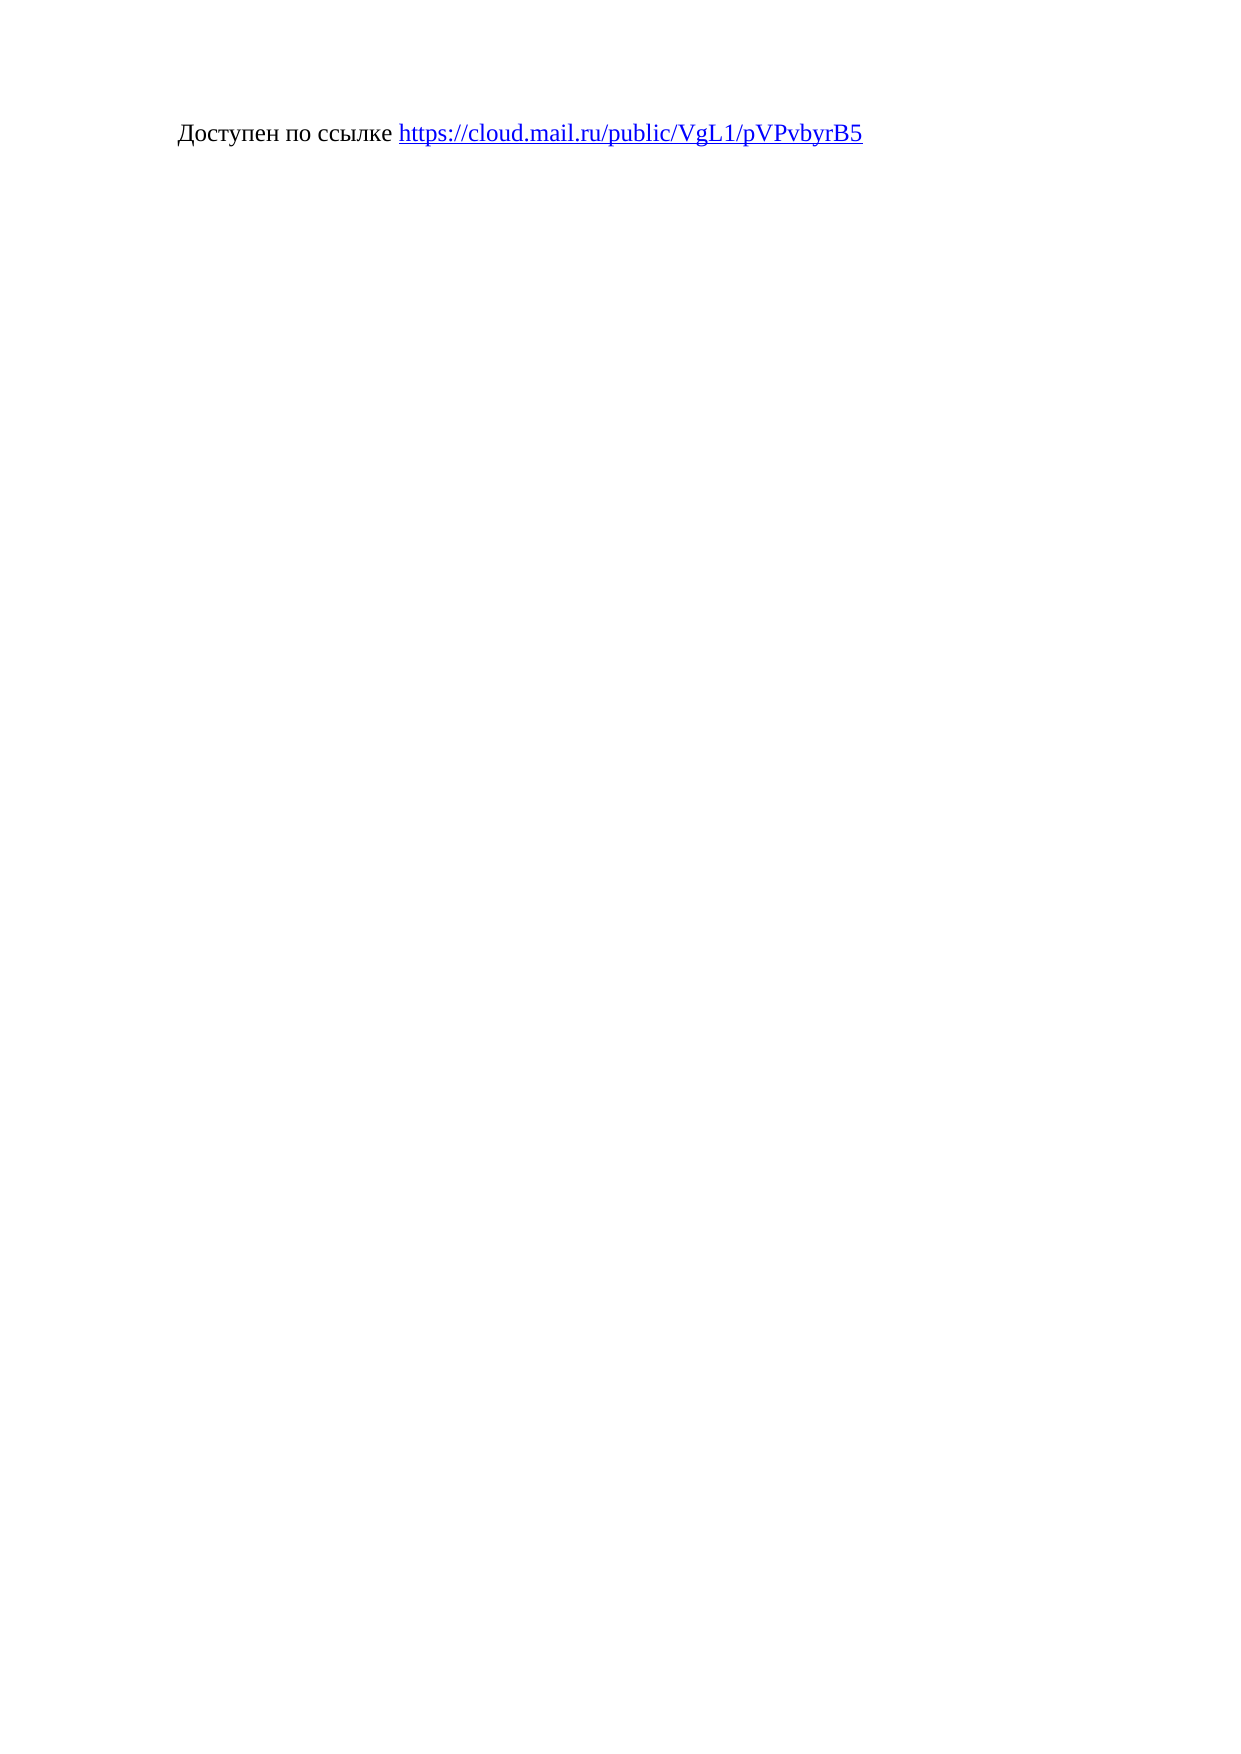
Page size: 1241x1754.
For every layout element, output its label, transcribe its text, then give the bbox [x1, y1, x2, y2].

text Доступен по ссылке https://cloud.mail.ru/public/VgL1/pVPvbyrB5 [177, 118, 1152, 147]
